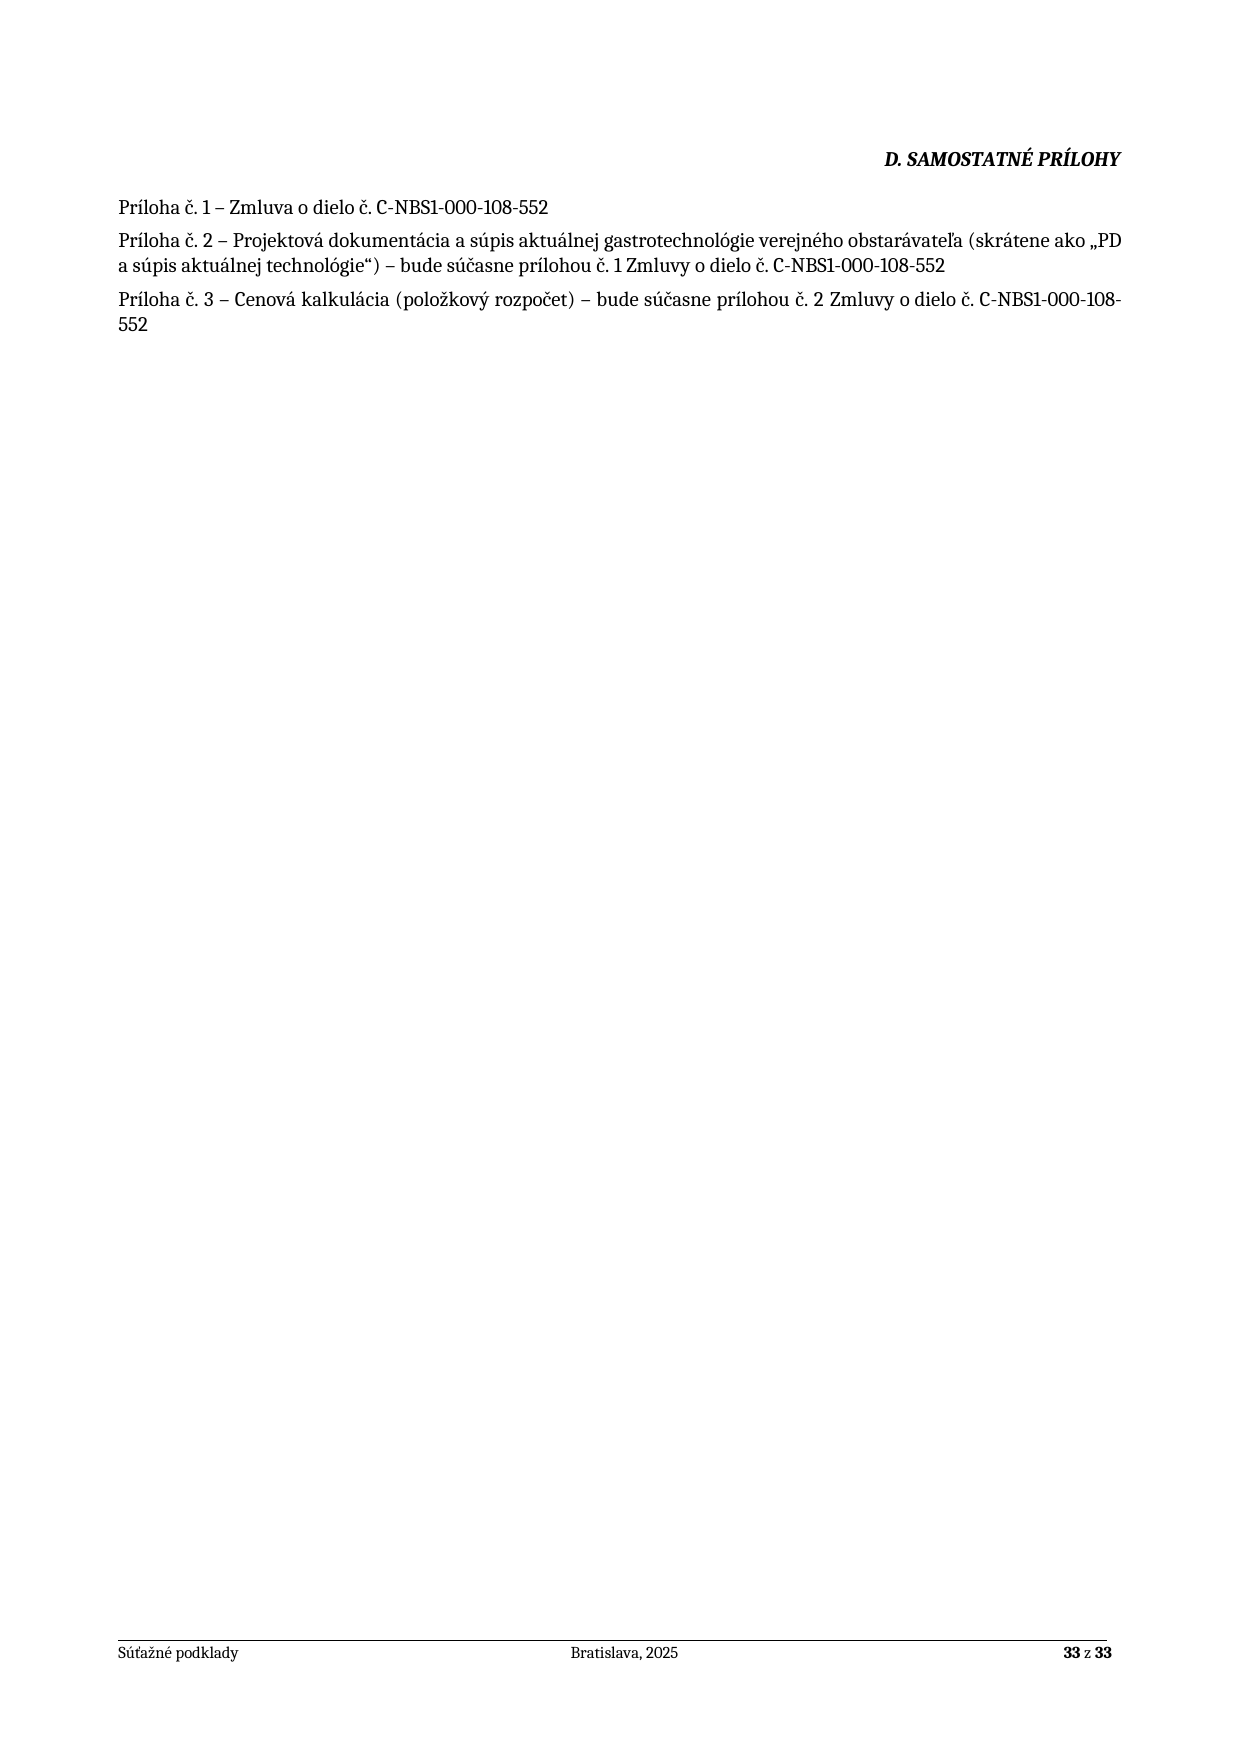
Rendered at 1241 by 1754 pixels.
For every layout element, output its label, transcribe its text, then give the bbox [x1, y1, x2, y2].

text Príloha č. 3 – Cenová kalkulácia (položkový rozpočet) – bude súčasne prílohou č. 2 Zmluvy o dielo č. C-NBS1-000-108-552 [118, 288, 1122, 337]
text Príloha č. 1 – Zmluva o dielo č. C-NBS1-000-108-552 [118, 196, 1122, 219]
text Príloha č. 2 – Projektová dokumentácia a súpis aktuálnej gastrotechnológie verejného obstarávateľa (skrátene ako „PD a súpis aktuálnej technológie“) – bude súčasne prílohou č. 1 Zmluvy o dielo č. C-NBS1-000-108-552 [118, 229, 1122, 278]
text D. SAMOSTATNÉ PRÍLOHY [783, 148, 1122, 172]
